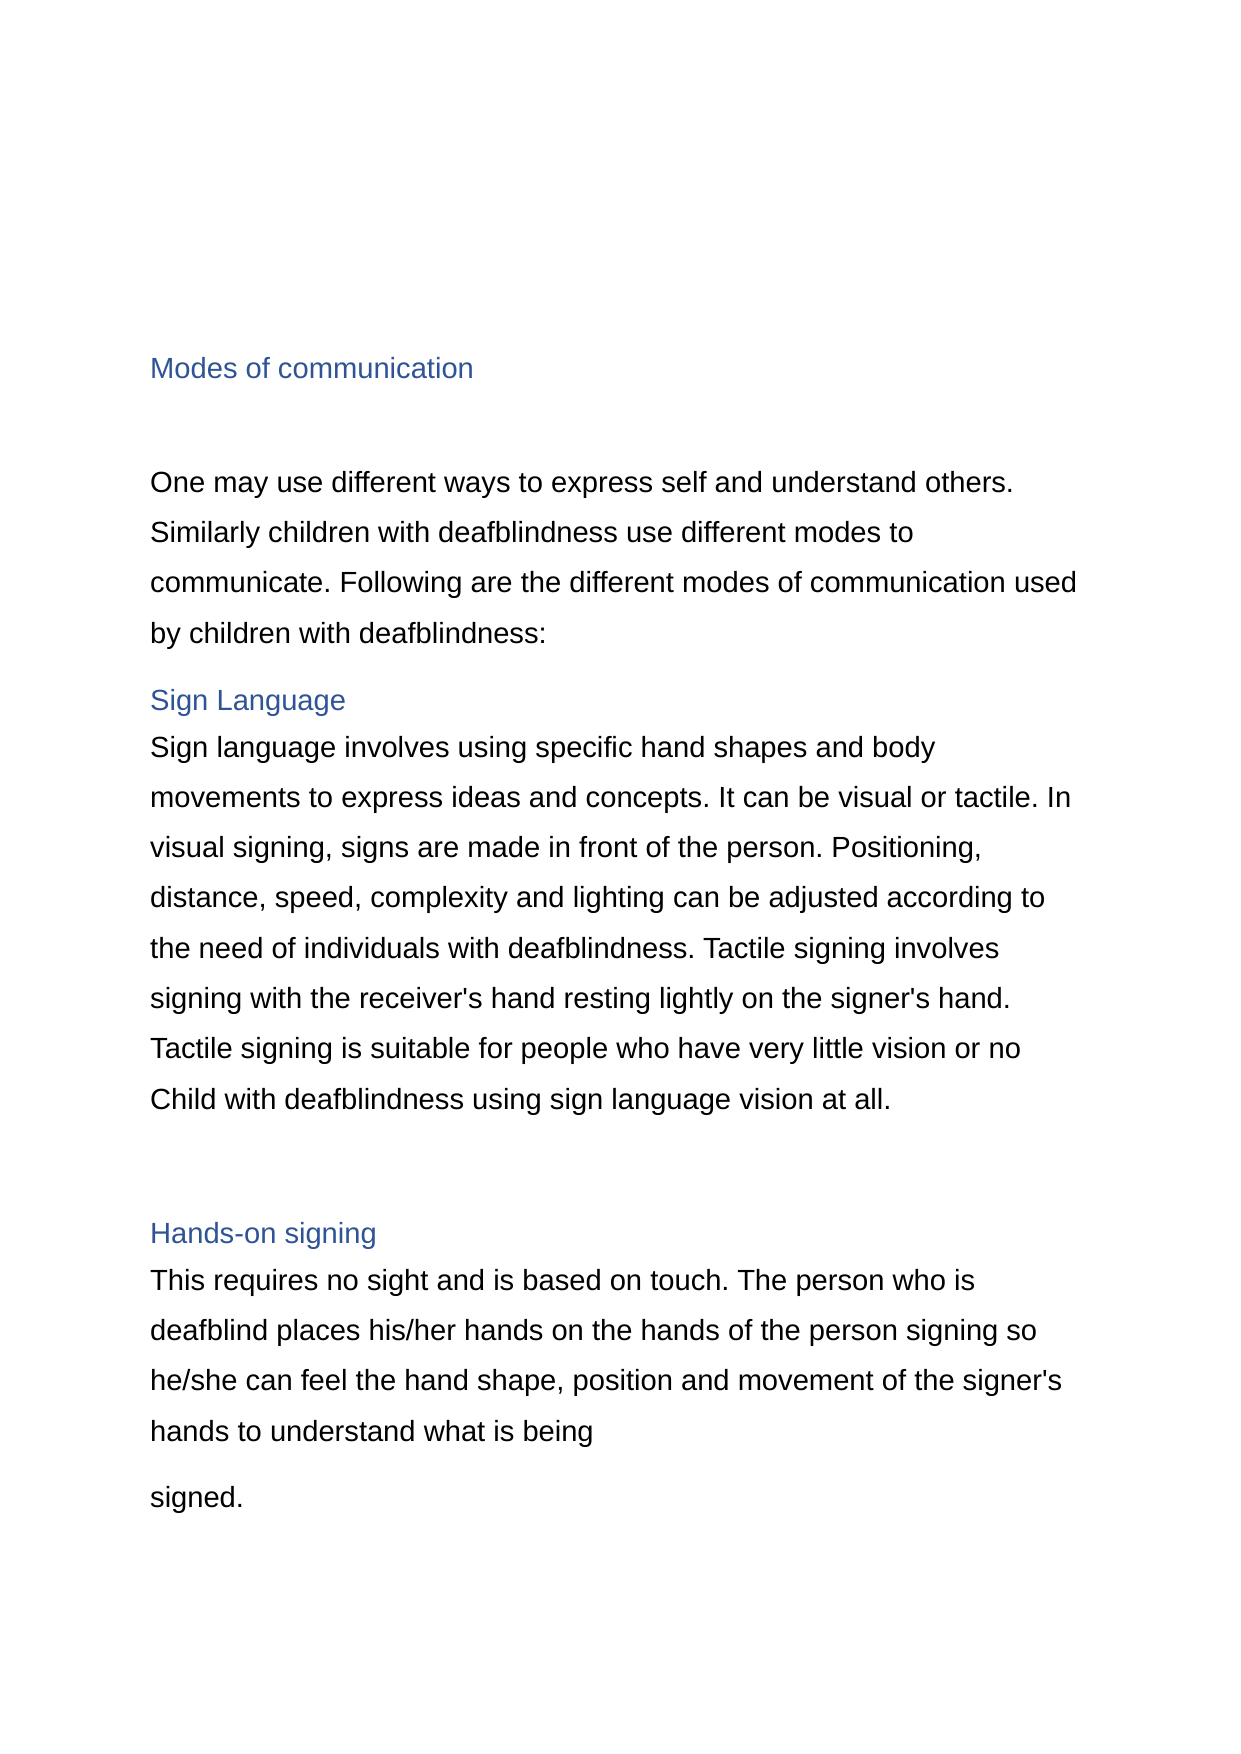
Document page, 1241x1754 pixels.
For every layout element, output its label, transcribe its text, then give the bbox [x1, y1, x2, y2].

text Sign language involves using specific hand shapes and body movements to express ideas and concepts. It can be visual or tactile. In visual signing, signs are made in front of the person. Positioning, distance, speed, complexity and lighting can be adjusted according to the need of individuals with deafblindness. Tactile signing involves signing with the receiver's hand resting lightly on the signer's hand. Tactile signing is suitable for people who have very little vision or no Child with deafblindness using sign language vision at all. [150, 729, 1090, 1115]
subtitle Hands-on signing [150, 1216, 1090, 1249]
text This requires no sight and is based on touch. The person who is deafblind places his/her hands on the hands of the person signing so he/she can feel the hand shape, position and movement of the signer's hands to understand what is being [150, 1263, 1090, 1447]
subtitle Modes of communication [150, 351, 1090, 384]
subtitle Sign Language [150, 683, 1090, 716]
text One may use different ways to express self and understand others. Similarly children with deafblindness use different modes to communicate. Following are the different modes of communication used by children with deafblindness: [150, 465, 1090, 649]
text signed. [150, 1481, 1090, 1514]
